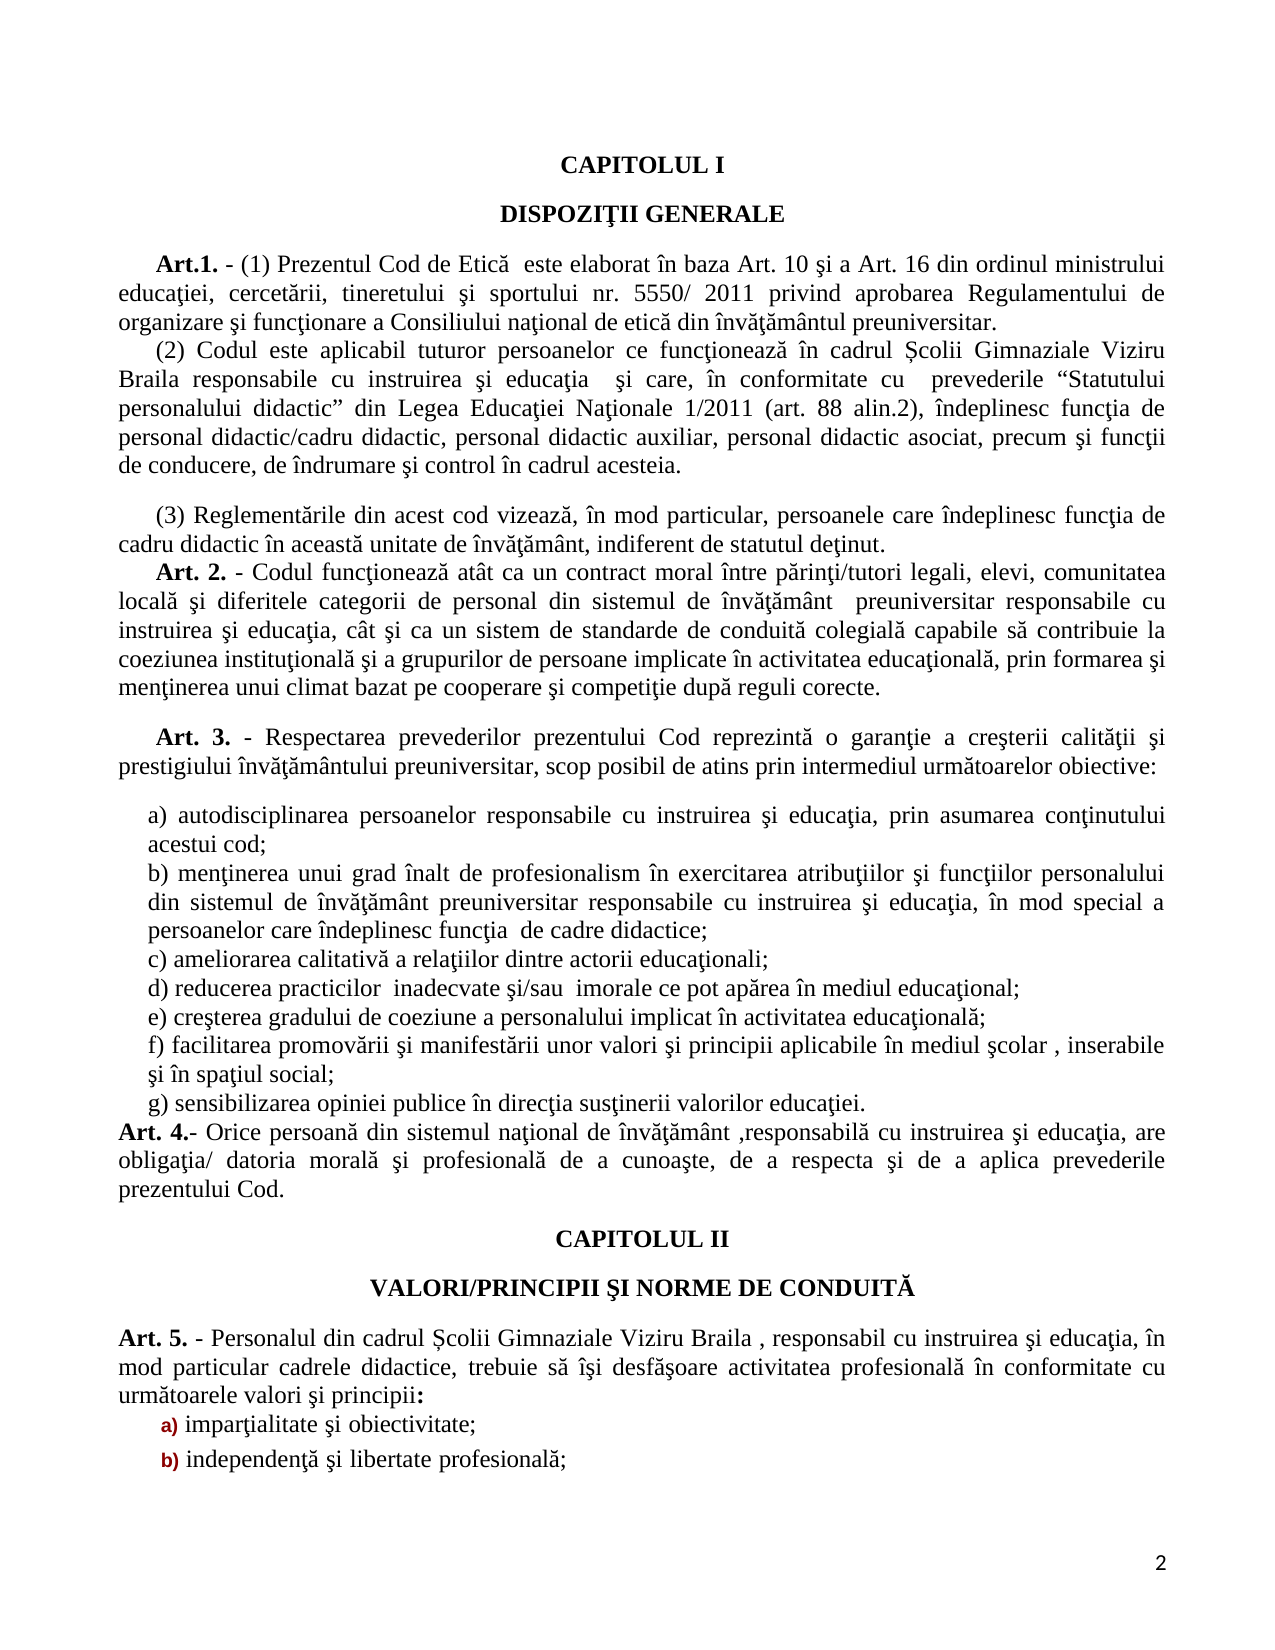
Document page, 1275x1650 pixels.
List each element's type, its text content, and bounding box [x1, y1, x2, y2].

text Art. 3. - Respectarea prevederilor prezentului Cod reprezintă o garanţie a creşterii calităţii şi prestigiului învăţământului preuniversitar, scop posibil de atins prin intermediul următoarelor obiective: [118, 722, 1167, 779]
text Art. 5. - Personalul din cadrul Școlii Gimnaziale Viziru Braila , responsabil cu instruirea şi educaţia, în mod particular cadrele didactice, trebuie să îşi desfăşoare activitatea profesională în conformitate cu următoarele valori şi principii: [118, 1323, 1167, 1409]
text e) creşterea gradului de coeziune a personalului implicat în activitatea educaţională; [148, 1002, 1167, 1030]
text c) ameliorarea calitativă a relaţiilor dintre actorii educaţionali; [148, 944, 1167, 973]
text Art. 4.- Orice persoană din sistemul naţional de învăţământ ,responsabilă cu instruirea şi educaţia, are obligaţia/ datoria morală şi profesională de a cunoaşte, de a respecta şi de a aplica prevederile prezentului Cod. [118, 1117, 1167, 1203]
text CAPITOLUL I [118, 150, 1167, 179]
text a) autodisciplinarea persoanelor responsabile cu instruirea şi educaţia, prin asumarea conţinutului acestui cod; [148, 800, 1167, 858]
text (2) Codul este aplicabil tuturor persoanelor ce funcţionează în cadrul Școlii Gimnaziale Viziru Braila responsabile cu instruirea şi educaţia şi care, în conformitate cu prevederile “Statutului personalului didactic” din Legea Educaţiei Naţionale 1/2011 (art. 88 alin.2), îndeplinesc funcţia de personal didactic/cadru didactic, personal didactic auxiliar, personal didactic asociat, precum şi funcţii de conducere, de îndrumare şi control în cadrul acesteia. [118, 335, 1167, 479]
text d) reducerea practicilor inadecvate şi/sau imorale ce pot apărea în mediul educaţional; [148, 973, 1167, 1002]
text g) sensibilizarea opiniei publice în direcţia susţinerii valorilor educaţiei. [148, 1088, 1167, 1117]
list imparţialitate şi obiectivitate; [161, 1409, 1167, 1438]
text CAPITOLUL II [118, 1224, 1167, 1252]
text (3) Reglementările din acest cod vizează, în mod particular, persoanele care îndeplinesc funcţia de cadru didactic în această unitate de învăţământ, indiferent de statutul deţinut. [118, 500, 1167, 557]
text f) facilitarea promovării şi manifestării unor valori şi principii aplicabile în mediul şcolar , inserabile şi în spaţiul social; [148, 1030, 1167, 1088]
text VALORI/PRINCIPII ŞI NORME DE CONDUITĂ [118, 1273, 1167, 1302]
list independenţă şi libertate profesională; [161, 1444, 1167, 1472]
text Art. 2. - Codul funcţionează atât ca un contract moral între părinţi/tutori legali, elevi, comunitatea locală şi diferitele categorii de personal din sistemul de învăţământ preuniversitar responsabile cu instruirea şi educaţia, cât şi ca un sistem de standarde de conduită colegială capabile să contribuie la coeziunea instituţională şi a grupurilor de persoane implicate în activitatea educaţională, prin formarea şi menţinerea unui climat bazat pe cooperare şi competiţie după reguli corecte. [118, 557, 1167, 701]
text b) menţinerea unui grad înalt de profesionalism în exercitarea atribuţiilor şi funcţiilor personalului din sistemul de învăţământ preuniversitar responsabile cu instruirea şi educaţia, în mod special a persoanelor care îndeplinesc funcţia de cadre didactice; [148, 858, 1167, 944]
text Art.1. - (1) Prezentul Cod de Etică este elaborat în baza Art. 10 şi a Art. 16 din ordinul ministrului educaţiei, cercetării, tineretului şi sportului nr. 5550/ 2011 privind aprobarea Regulamentului de organizare şi funcţionare a Consiliului naţional de etică din învăţământul preuniversitar. [118, 249, 1167, 335]
text DISPOZIŢII GENERALE [118, 199, 1167, 228]
